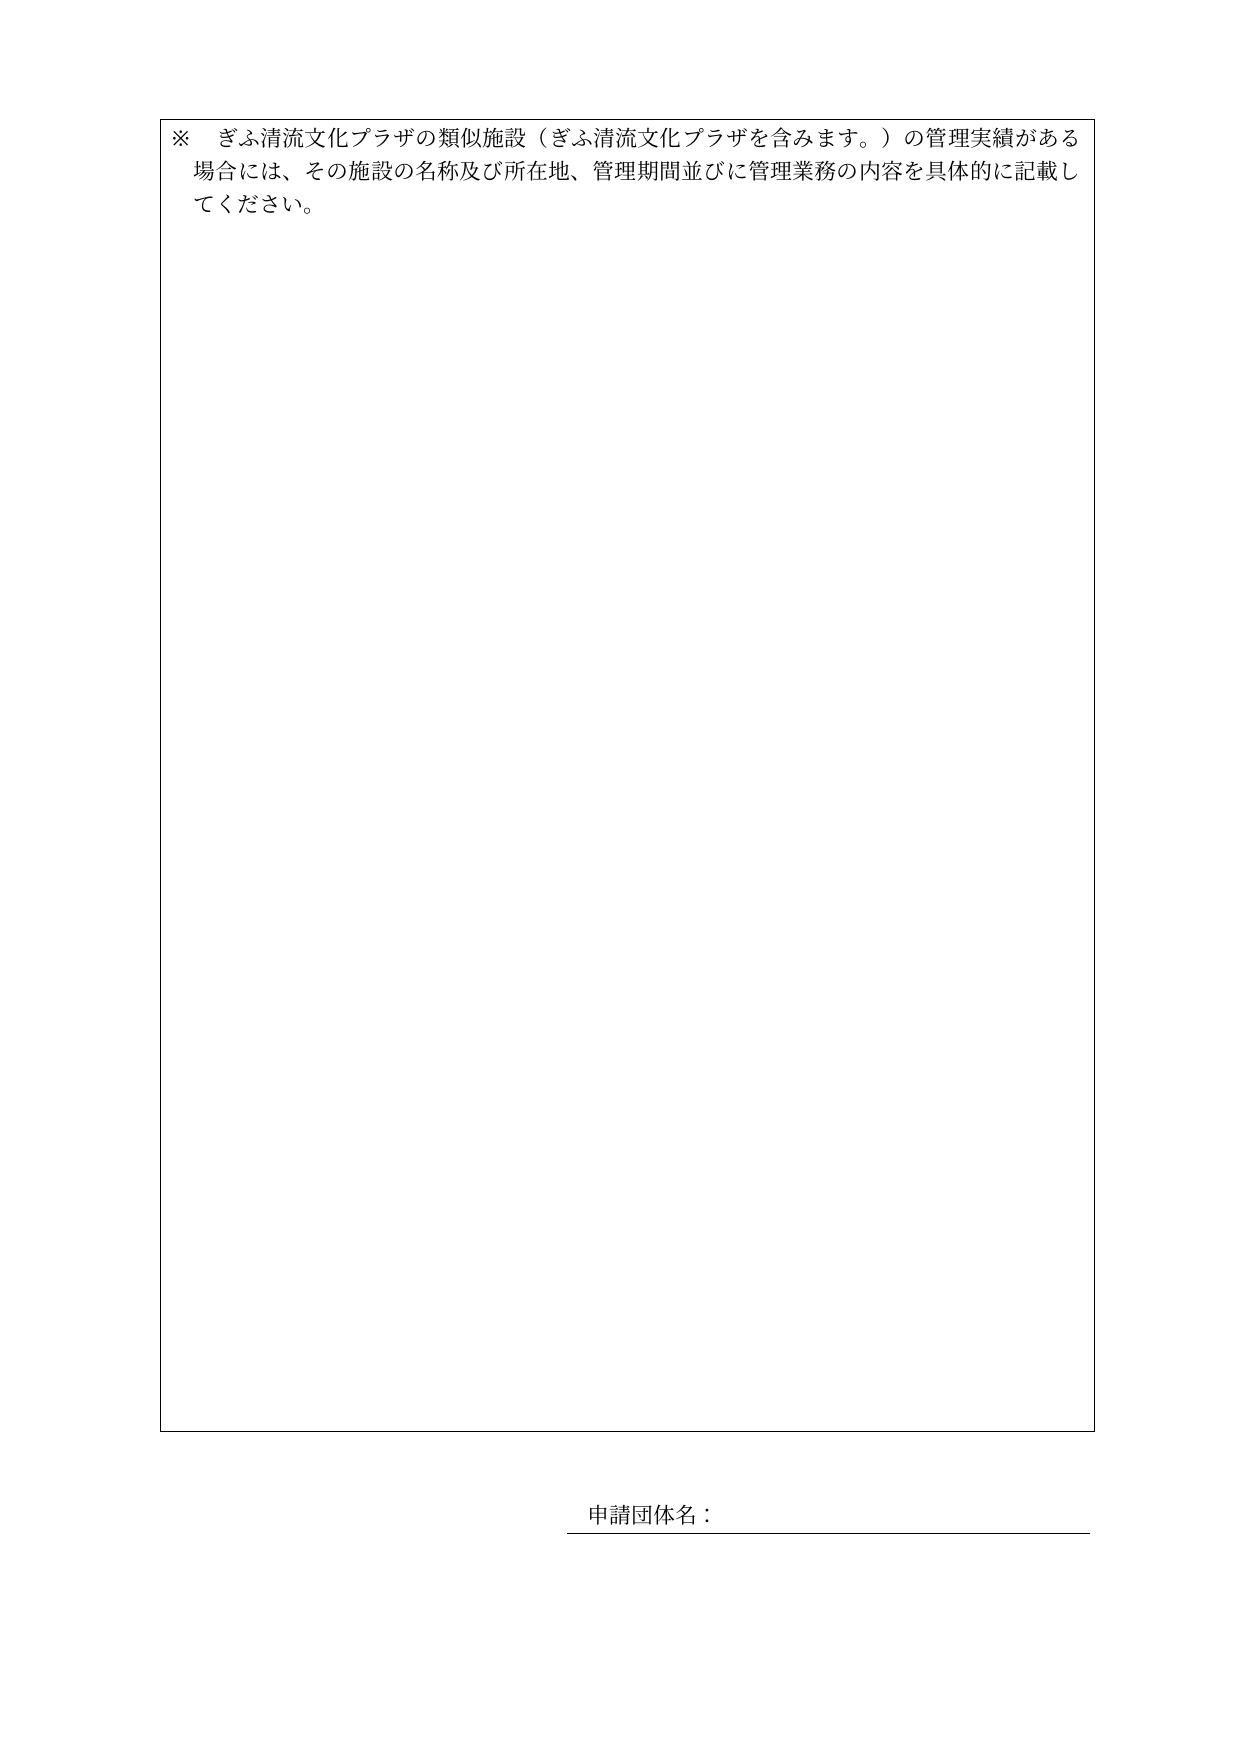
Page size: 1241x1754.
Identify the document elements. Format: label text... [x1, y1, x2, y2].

text 申請団体名： [567, 1498, 1090, 1533]
table_header ※ ぎふ清流文化プラザの類似施設（ぎふ清流文化プラザを含みます。）の管理実績がある場合には、その施設の名称及び所在地、管理期間並びに管理業務の内容を具体的に記載してください。 [161, 120, 1094, 1431]
